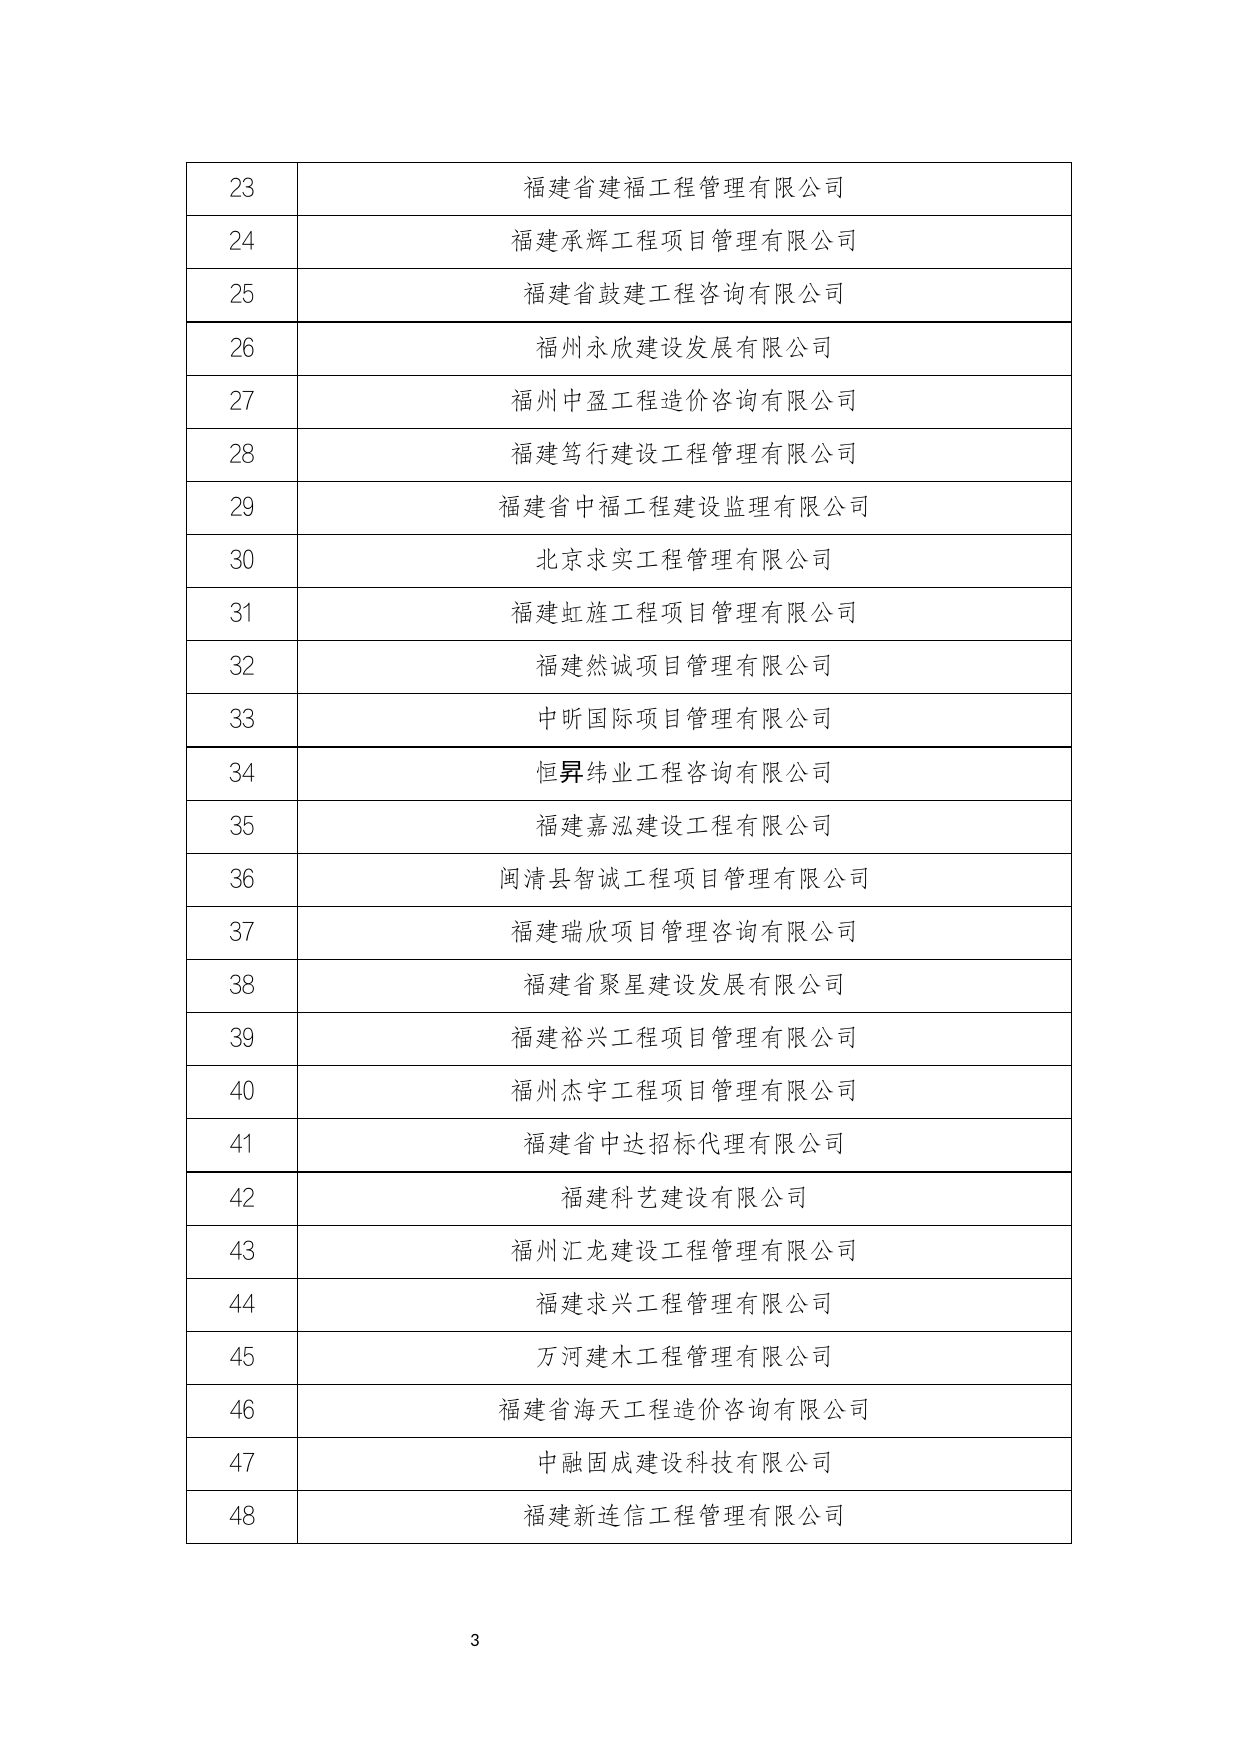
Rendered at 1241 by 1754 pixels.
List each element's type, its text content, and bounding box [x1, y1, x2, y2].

table_cell 福建虹旌工程项目管理有限公司 [298, 588, 1071, 640]
table_cell 福建承辉工程项目管理有限公司 [298, 216, 1071, 268]
table_cell 43 [187, 1226, 297, 1278]
table_cell 45 [187, 1332, 297, 1384]
table_cell 福建然诚项目管理有限公司 [298, 641, 1071, 693]
table_cell 福建省鼓建工程咨询有限公司 [298, 269, 1071, 321]
table_cell 30 [187, 535, 297, 587]
table_cell 福建裕兴工程项目管理有限公司 [298, 1013, 1071, 1065]
table_cell 29 [187, 482, 297, 534]
table_cell 38 [187, 960, 297, 1012]
table_cell 44 [187, 1279, 297, 1331]
table_cell 闽清县智诚工程项目管理有限公司 [298, 854, 1071, 906]
table_cell 40 [187, 1066, 297, 1118]
table_cell 41 [187, 1119, 297, 1171]
table_cell 26 [187, 323, 297, 374]
table_cell 25 [187, 269, 297, 321]
table_cell 万河建木工程管理有限公司 [298, 1332, 1071, 1384]
table_cell 恒昇纬业工程咨询有限公司 [298, 748, 1071, 799]
table_cell 福建求兴工程管理有限公司 [298, 1279, 1071, 1331]
table_cell 33 [187, 694, 297, 746]
table_cell 中融固成建设科技有限公司 [298, 1438, 1071, 1490]
table_cell 福州永欣建设发展有限公司 [298, 323, 1071, 374]
table_cell 福州中盈工程造价咨询有限公司 [298, 376, 1071, 428]
table_cell 42 [187, 1173, 297, 1224]
table_cell 35 [187, 801, 297, 853]
table_cell 31 [187, 588, 297, 640]
table_cell 28 [187, 429, 297, 481]
table_cell 27 [187, 376, 297, 428]
table_cell 福州杰宇工程项目管理有限公司 [298, 1066, 1071, 1118]
table_cell 福建笃行建设工程管理有限公司 [298, 429, 1071, 481]
table_cell 北京求实工程管理有限公司 [298, 535, 1071, 587]
table_cell 福建嘉泓建设工程有限公司 [298, 801, 1071, 853]
table_cell 32 [187, 641, 297, 693]
table_cell 福建省中达招标代理有限公司 [298, 1119, 1071, 1171]
table_cell 47 [187, 1438, 297, 1490]
table_cell 福建省海天工程造价咨询有限公司 [298, 1385, 1071, 1437]
table_cell 中昕国际项目管理有限公司 [298, 694, 1071, 746]
table_cell 48 [187, 1491, 297, 1543]
table_cell 46 [187, 1385, 297, 1437]
table_cell 福建省中福工程建设监理有限公司 [298, 482, 1071, 534]
table_cell 37 [187, 907, 297, 959]
table_cell 39 [187, 1013, 297, 1065]
table_cell 34 [187, 748, 297, 799]
table_cell 福州汇龙建设工程管理有限公司 [298, 1226, 1071, 1278]
table_cell 福建省建福工程管理有限公司 [298, 163, 1071, 215]
table_cell 23 [187, 163, 297, 215]
table_cell 24 [187, 216, 297, 268]
table_cell 36 [187, 854, 297, 906]
table_cell 福建瑞欣项目管理咨询有限公司 [298, 907, 1071, 959]
table_cell 福建科艺建设有限公司 [298, 1173, 1071, 1224]
table_cell 福建新连信工程管理有限公司 [298, 1491, 1071, 1543]
table_cell 福建省聚星建设发展有限公司 [298, 960, 1071, 1012]
